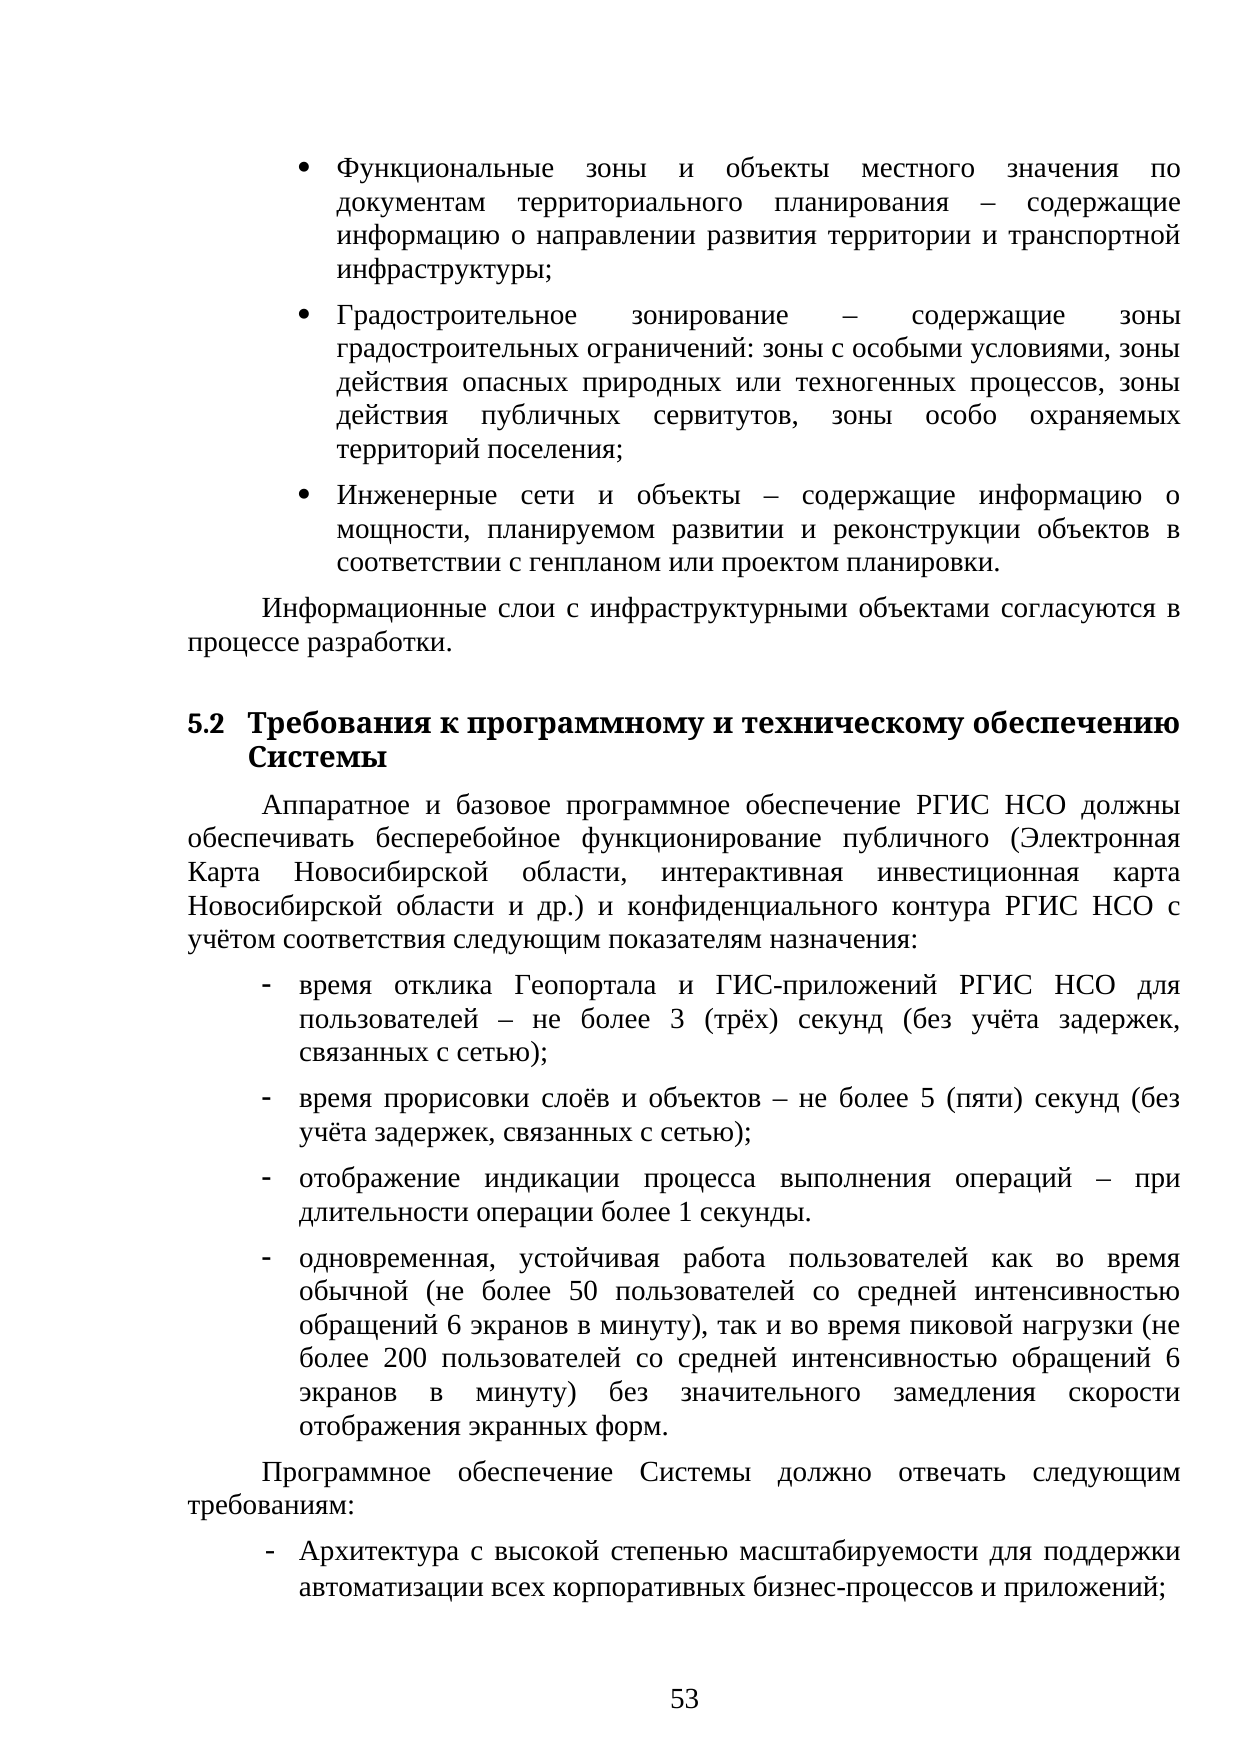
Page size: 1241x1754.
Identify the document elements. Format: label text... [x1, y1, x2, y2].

list Инженерные сети и объекты – содержащие информацию о мощности, планируемом развитии и реконструкции объектов в соответствии с генпланом или проектом планировки. [299, 477, 1181, 578]
text Аппаратное и базовое программное обеспечение РГИС НСО должны обеспечивать бесперебойное функционирование публичного (Электронная Карта Новосибирской области, интерактивная инвестиционная карта Новосибирской области и др.) и конфиденциального контура РГИС НСО с учётом соответствия следующим показателям назначения: [187, 787, 1181, 955]
list Архитектура с высокой степенью масштабируемости для поддержки автоматизации всех корпоративных бизнес-процессов и приложений; [261, 1533, 1181, 1603]
subtitle Требования к программному и техническому обеспечению Системы [187, 707, 1181, 774]
list Функциональные зоны и объекты местного значения по документам территориального планирования – содержащие информацию о направлении развития территории и транспортной инфраструктуры; [299, 150, 1181, 284]
list время прорисовки слоёв и объектов – не более 5 (пяти) секунд (без учёта задержек, связанных с сетью); [261, 1080, 1181, 1148]
list Градостроительное зонирование – содержащие зоны градостроительных ограничений: зоны с особыми условиями, зоны действия опасных природных или техногенных процессов, зоны действия публичных сервитутов, зоны особо охраняемых территорий поселения; [299, 297, 1181, 464]
list время отклика Геопортала и ГИС-приложений РГИС НСО для пользователей – не более 3 (трёх) секунд (без учёта задержек, связанных с сетью); [261, 967, 1181, 1068]
text Программное обеспечение Системы должно отвечать следующим требованиям: [187, 1454, 1181, 1521]
text Информационные слои с инфраструктурными объектами согласуются в процессе разработки. [187, 590, 1181, 657]
list отображение индикации процесса выполнения операций – при длительности операции более 1 секунды. [261, 1160, 1181, 1227]
list одновременная, устойчивая работа пользователей как во время обычной (не более 50 пользователей со средней интенсивностью обращений 6 экранов в минуту), так и во время пиковой нагрузки (не более 200 пользователей со средней интенсивностью обращений 6 экранов в минуту) без значительного замедления скорости отображения экранных форм. [261, 1240, 1181, 1441]
